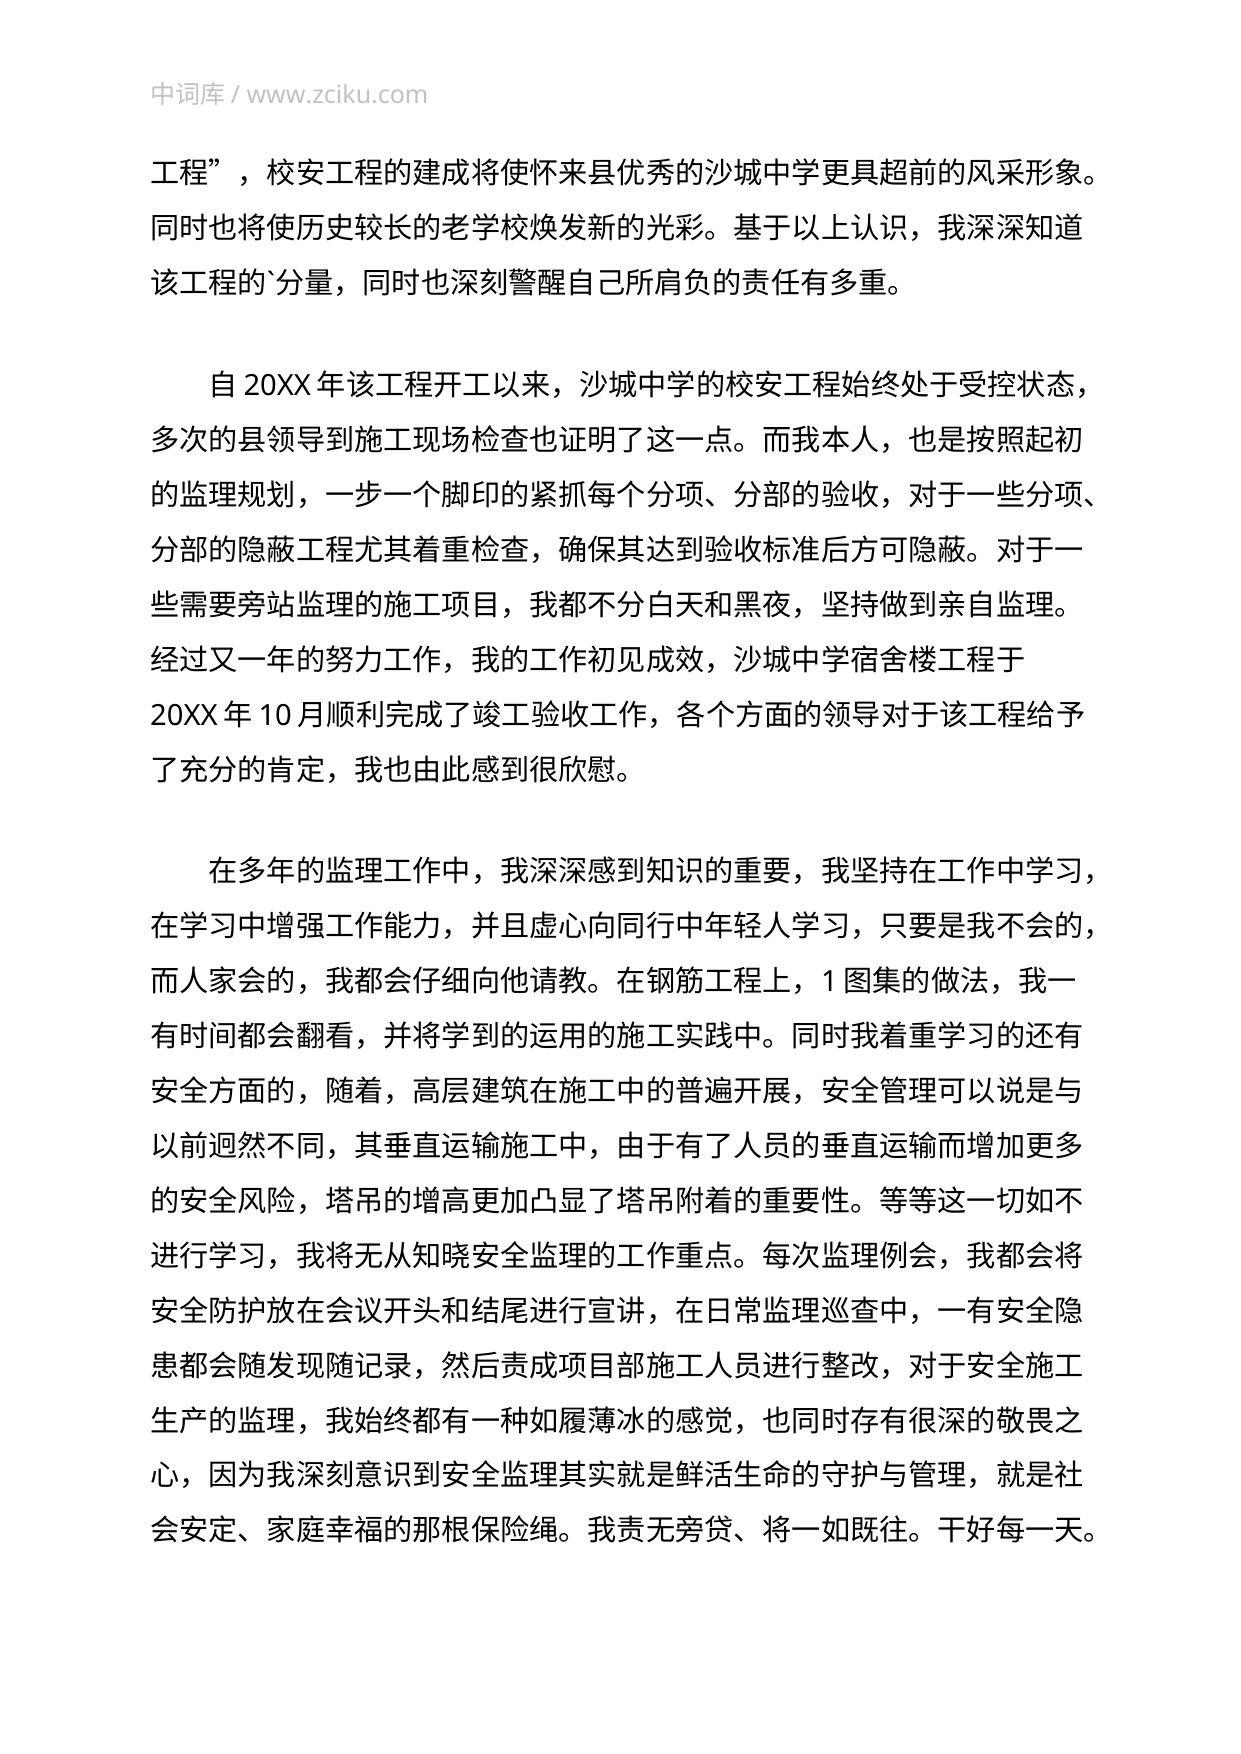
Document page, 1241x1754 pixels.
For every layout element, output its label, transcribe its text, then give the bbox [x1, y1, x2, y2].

text 自20XX年该工程开工以来，沙城中学的校安工程始终处于受控状态，多次的县领导到施工现场检查也证明了这一点。而我本人，也是按照起初的监理规划，一步一个脚印的紧抓每个分项、分部的验收，对于一些分项、分部的隐蔽工程尤其着重检查，确保其达到验收标准后方可隐蔽。对于一些需要旁站监理的施工项目，我都不分白天和黑夜，坚持做到亲自监理。经过又一年的努力工作，我的工作初见成效，沙城中学宿舍楼工程于20XX年10月顺利完成了竣工验收工作，各个方面的领导对于该工程给予了充分的肯定，我也由此感到很欣慰。 [150, 362, 1090, 788]
text 在多年的监理工作中，我深深感到知识的重要，我坚持在工作中学习，在学习中增强工作能力，并且虚心向同行中年轻人学习，只要是我不会的，而人家会的，我都会仔细向他请教。在钢筋工程上，1图集的做法，我一有时间都会翻看，并将学到的运用的施工实践中。同时我着重学习的还有安全方面的，随着，高层建筑在施工中的普遍开展，安全管理可以说是与以前迥然不同，其垂直运输施工中，由于有了人员的垂直运输而增加更多的安全风险，塔吊的增高更加凸显了塔吊附着的重要性。等等这一切如不进行学习，我将无从知晓安全监理的工作重点。每次监理例会，我都会将安全防护放在会议开头和结尾进行宣讲，在日常监理巡查中，一有安全隐患都会随发现随记录，然后责成项目部施工人员进行整改，对于安全施工生产的监理，我始终都有一种如履薄冰的感觉，也同时存有很深的敬畏之心，因为我深刻意识到安全监理其实就是鲜活生命的守护与管理，就是社会安定、家庭幸福的那根保险绳。我责无旁贷、将一如既往。干好每一天。 [150, 848, 1090, 1549]
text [150, 150, 1090, 302]
